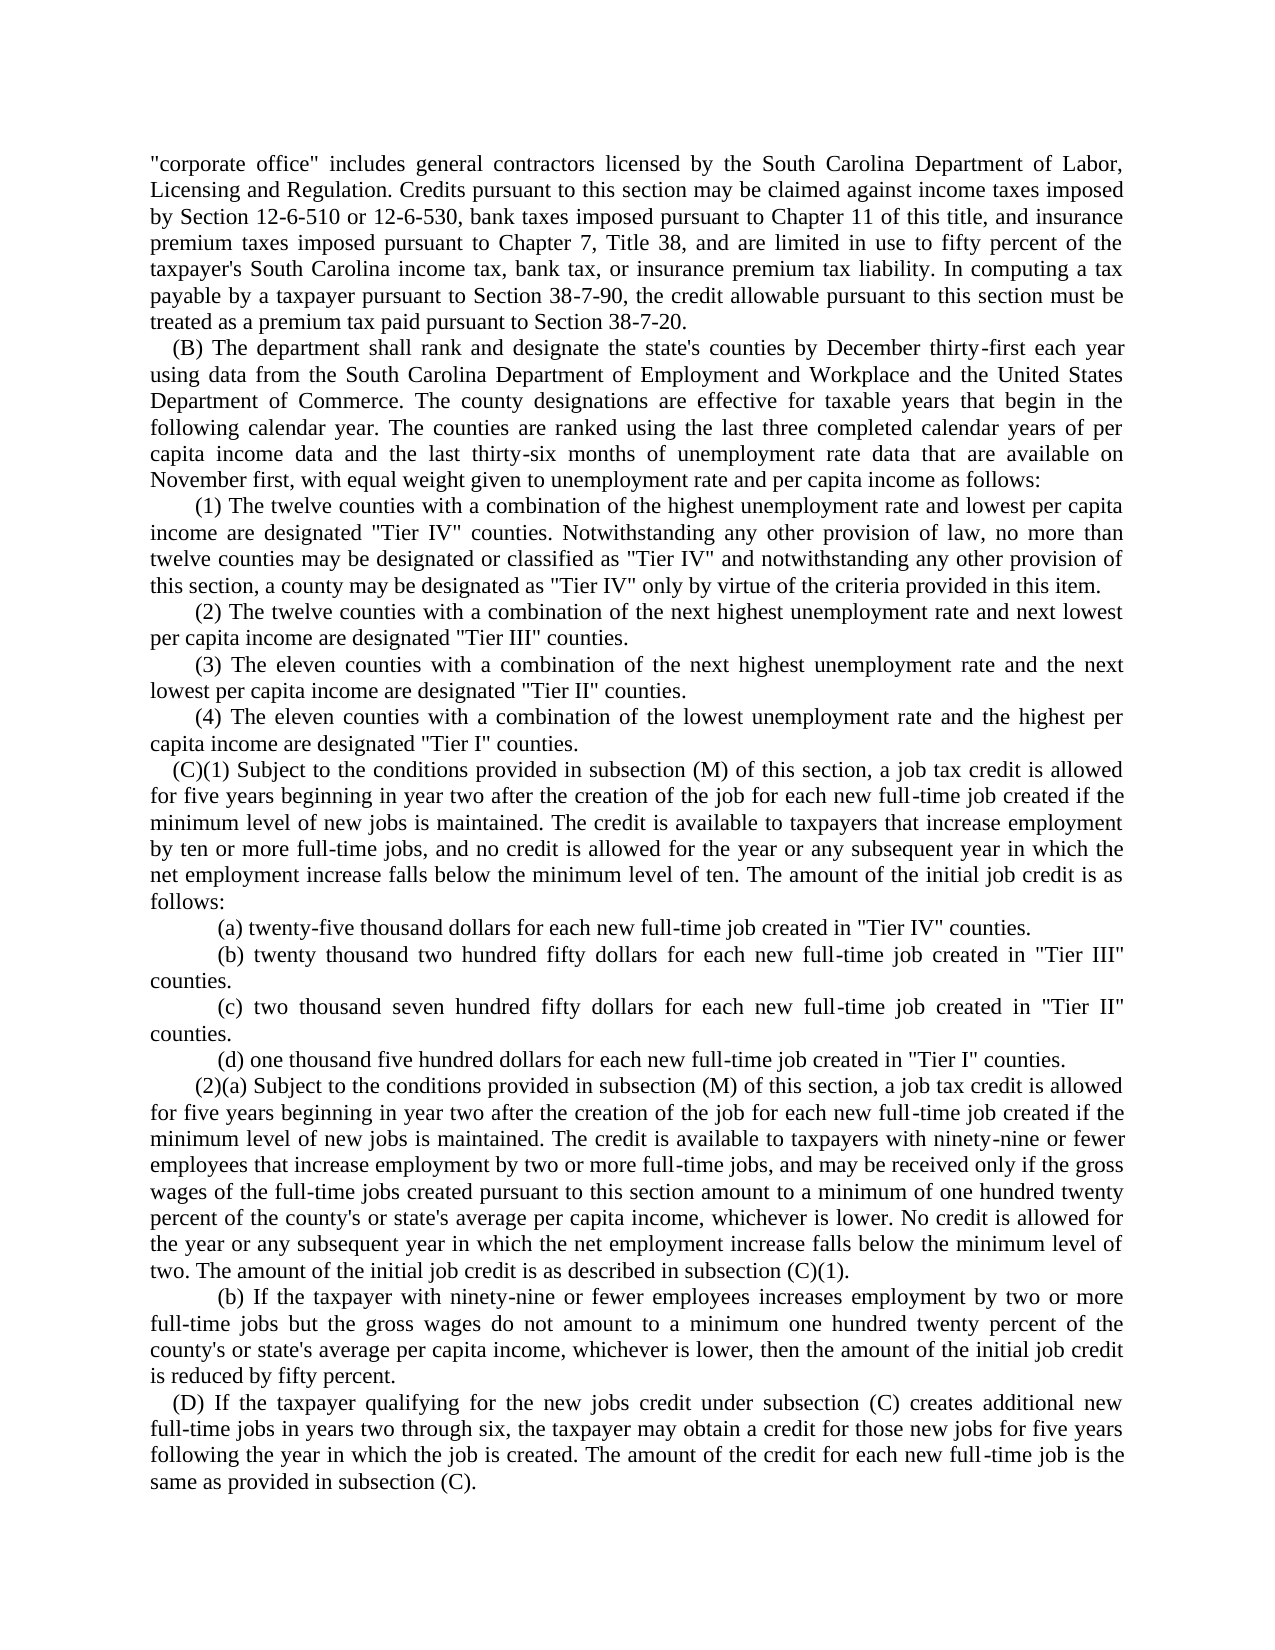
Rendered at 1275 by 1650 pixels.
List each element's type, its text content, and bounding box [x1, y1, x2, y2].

text (C)(1) Subject to the conditions provided in subsection (M) of this section, a job tax credit is allowed for five years beginning in year two after the creation of the job for each new full-time job created if the minimum level of new jobs is maintained. The credit is available to taxpayers that increase employment by ten or more full-time jobs, and no credit is allowed for the year or any subsequent year in which the net employment increase falls below the minimum level of ten. The amount of the initial job credit is as follows: [150, 756, 1125, 914]
text (3) The eleven counties with a combination of the next highest unemployment rate and the next lowest per capita income are designated "Tier II" counties. [150, 651, 1125, 703]
text (c) two thousand seven hundred fifty dollars for each new full-time job created in "Tier II" counties. [150, 993, 1125, 1046]
text (b) twenty thousand two hundred fifty dollars for each new full-time job created in "Tier III" counties. [150, 941, 1125, 993]
text (a) twenty-five thousand dollars for each new full-time job created in "Tier IV" counties. [150, 914, 1125, 941]
text (b) If the taxpayer with ninety-nine or fewer employees increases employment by two or more full-time jobs but the gross wages do not amount to a minimum one hundred twenty percent of the county's or state's average per capita income, whichever is lower, then the amount of the initial job credit is reduced by fifty percent. [150, 1283, 1125, 1389]
text (D) If the taxpayer qualifying for the new jobs credit under subsection (C) creates additional new full-time jobs in years two through six, the taxpayer may obtain a credit for those new jobs for five years following the year in which the job is created. The amount of the credit for each new full-time job is the same as provided in subsection (C). [150, 1389, 1125, 1494]
text (4) The eleven counties with a combination of the lowest unemployment rate and the highest per capita income are designated "Tier I" counties. [150, 703, 1125, 756]
text (d) one thousand five hundred dollars for each new full-time job created in "Tier I" counties. [150, 1046, 1125, 1072]
text (2)(a) Subject to the conditions provided in subsection (M) of this section, a job tax credit is allowed for five years beginning in year two after the creation of the job for each new full-time job created if the minimum level of new jobs is maintained. The credit is available to taxpayers with ninety-nine or fewer employees that increase employment by two or more full-time jobs, and may be received only if the gross wages of the full-time jobs created pursuant to this section amount to a minimum of one hundred twenty percent of the county's or state's average per capita income, whichever is lower. No credit is allowed for the year or any subsequent year in which the net employment increase falls below the minimum level of two. The amount of the initial job credit is as described in subsection (C)(1). [150, 1072, 1125, 1283]
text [150, 150, 1125, 334]
text (1) The twelve counties with a combination of the highest unemployment rate and lowest per capita income are designated "Tier IV" counties. Notwithstanding any other provision of law, no more than twelve counties may be designated or classified as "Tier IV" and notwithstanding any other provision of this section, a county may be designated as "Tier IV" only by virtue of the criteria provided in this item. [150, 493, 1125, 598]
text (2) The twelve counties with a combination of the next highest unemployment rate and next lowest per capita income are designated "Tier III" counties. [150, 598, 1125, 651]
text (B) The department shall rank and designate the state's counties by December thirty-first each year using data from the South Carolina Department of Employment and Workplace and the United States Department of Commerce. The county designations are effective for taxable years that begin in the following calendar year. The counties are ranked using the last three completed calendar years of per capita income data and the last thirty-six months of unemployment rate data that are available on November first, with equal weight given to unemployment rate and per capita income as follows: [150, 334, 1125, 493]
